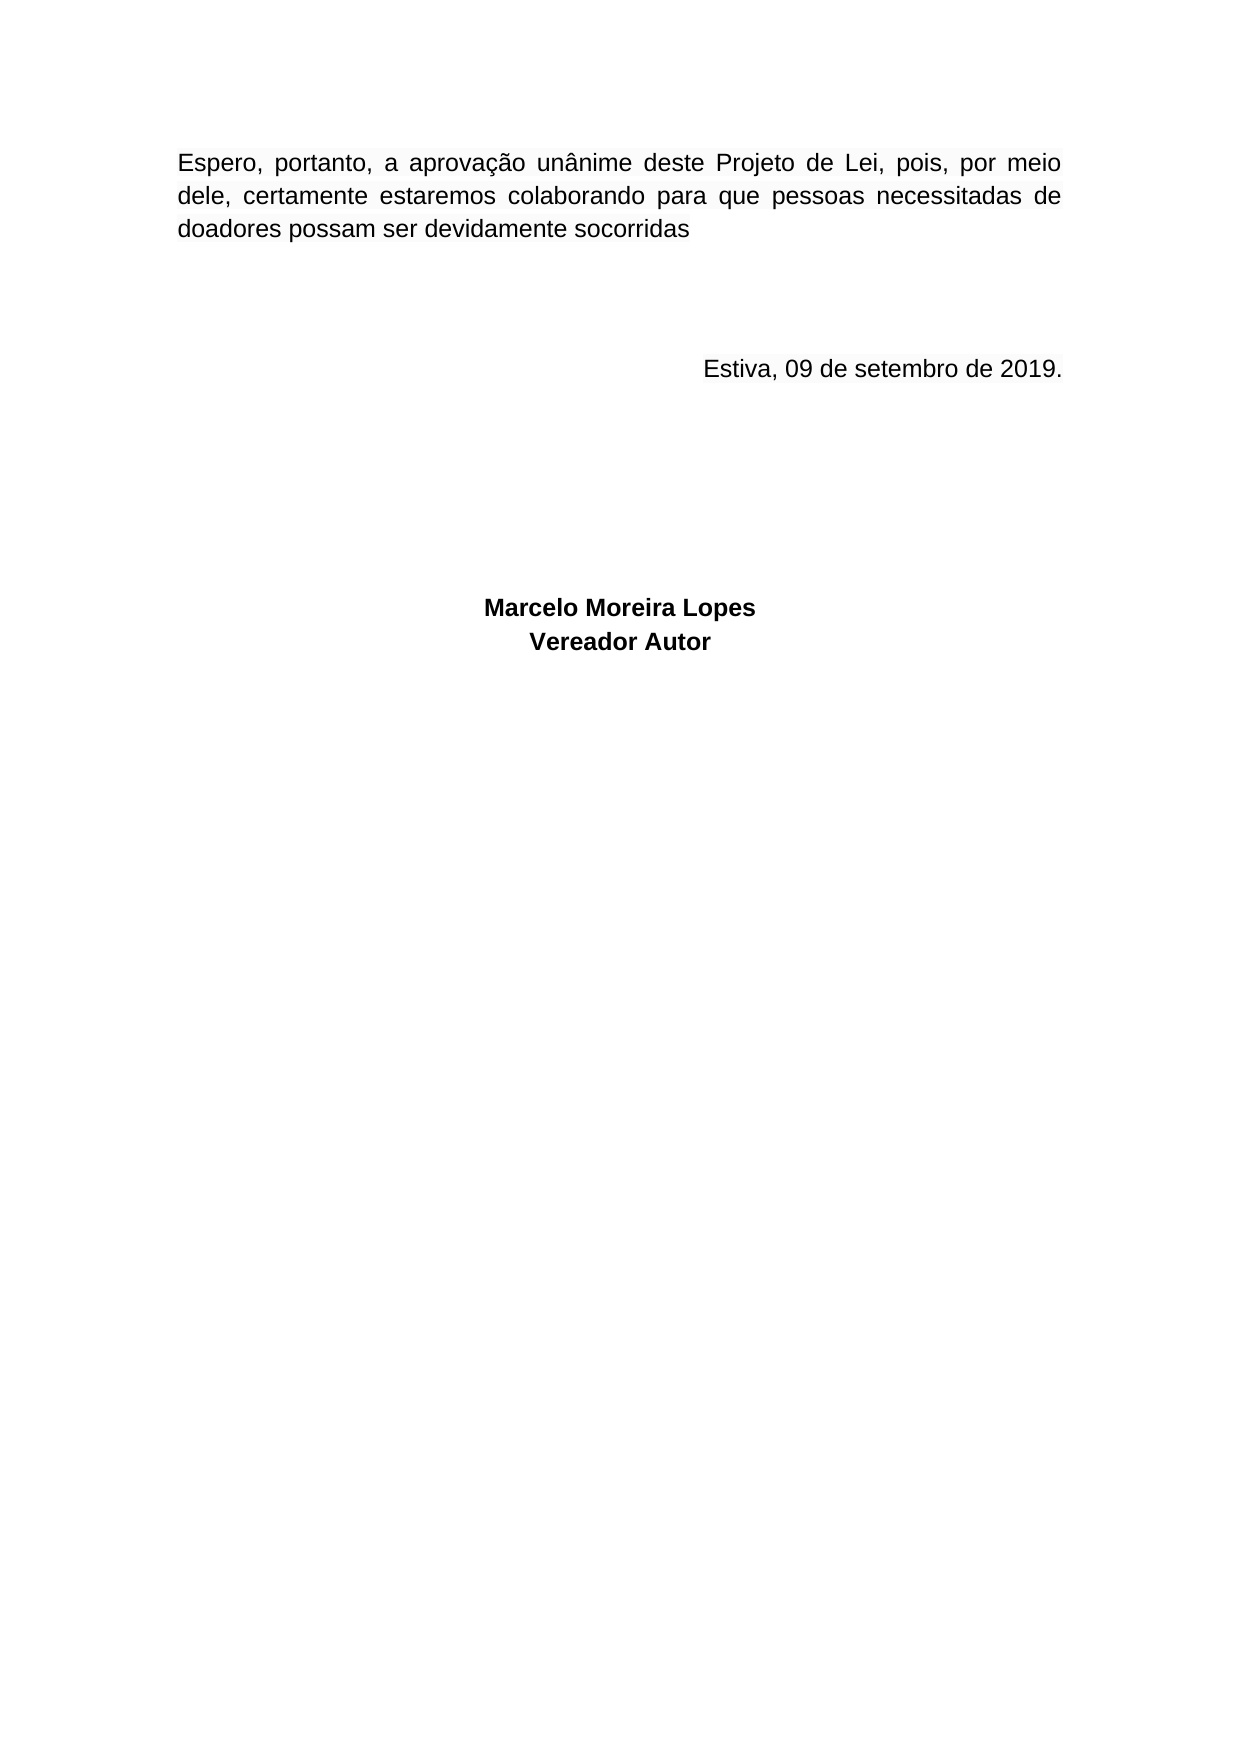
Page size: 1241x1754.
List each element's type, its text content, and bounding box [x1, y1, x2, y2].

text Marcelo Moreira Lopes Vereador Autor [177, 593, 1063, 687]
text Estiva, 09 de setembro de 2019. [177, 321, 1063, 415]
text Espero, portanto, a aprovação unânime deste Projeto de Lei, pois, por meio dele, certamente estaremos colaborando para que pessoas necessitadas de doadores possam ser devidamente socorridas [177, 209, 1063, 242]
